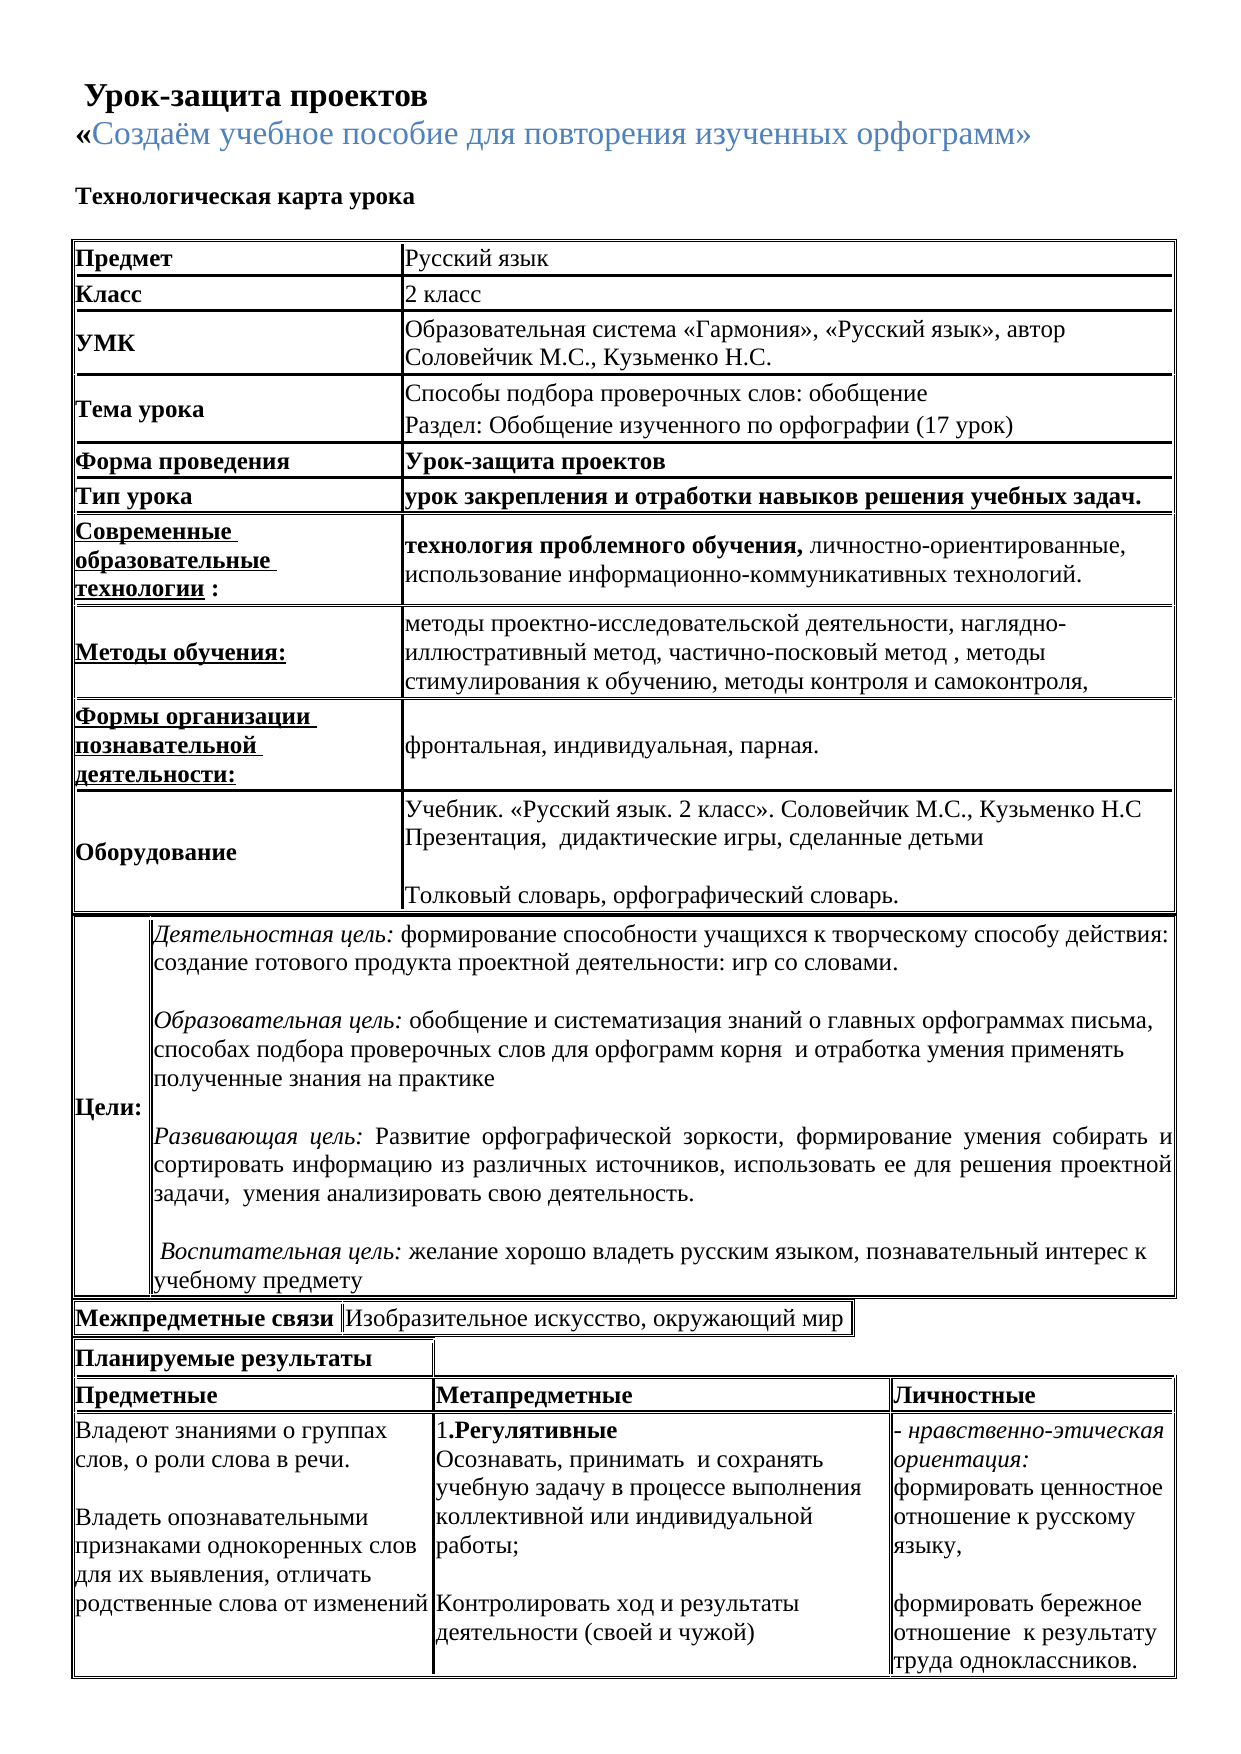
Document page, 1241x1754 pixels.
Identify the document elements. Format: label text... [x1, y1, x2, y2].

table_cell Тип урока [75, 476, 401, 511]
table_header Изобразительное искусство, окружающий мир [343, 1302, 851, 1334]
text Урок-защита проектов [75, 75, 1165, 113]
table_cell Способы подбора проверочных слов: обобщение Раздел: Обобщение изученного по орфографии (17 урок) [404, 373, 1175, 441]
table_cell Методы обучения: [73, 604, 402, 696]
table_cell Образовательная система «Гармония», «Русский язык», автор Соловейчик М.С., Кузьменко Н.С. [404, 309, 1174, 373]
table_cell Предметные [75, 1375, 432, 1410]
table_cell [433, 1410, 891, 1676]
table_cell Тема урока [73, 373, 401, 441]
table_header Русский язык [402, 242, 1174, 274]
table_cell Личностные [893, 1375, 1175, 1410]
table_cell Форма проведения [75, 441, 401, 476]
table_cell Формы организации познавательной деятельности: [75, 696, 401, 789]
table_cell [75, 1410, 433, 1676]
text «Создаём учебное пособие для повторения изученных орфограмм» [75, 113, 1165, 152]
table_cell Современные образовательные технологии : [75, 511, 401, 604]
table_header Цели: [75, 916, 151, 1295]
table_cell методы проектно-исследовательской деятельности, наглядно- иллюстративный метод, частично-посковый метод , методы стимулирования к обучению, методы контроля и самоконтроля, [402, 604, 1175, 696]
table_cell Урок-защита проектов [404, 441, 1174, 476]
table_cell Класс [75, 274, 401, 309]
table_cell 2 класс [404, 274, 1174, 309]
table_header Деятельностная цель: формирование способности учащихся к творческому способу действия: создание готового продукта проектной деятельности: игр со словами. Образовательная цель: обобщение и систематизация знаний о главных орфограммах письма, способах подбора проверочных слов для орфограмм корня и отработка умения применять полученные знания на практике Развивающая цель: Развитие орфографической зоркости, формирование умения собирать и сортировать информацию из различных источников, использовать ее для решения проектной задачи, умения анализировать свою деятельность. Воспитательная цель: желание хорошо владеть русским языком, познавательный интерес к учебному предмету [151, 917, 1174, 1295]
table_cell фронтальная, индивидуальная, парная. [404, 696, 1174, 789]
table_header Планируемые результаты [75, 1340, 433, 1375]
table_header Предмет [75, 242, 402, 274]
table_cell урок закрепления и отработки навыков решения учебных задач. [404, 476, 1174, 511]
table_cell Оборудование [75, 789, 402, 911]
text Технологическая карта урока [75, 181, 1165, 209]
table_cell УМК [75, 309, 401, 373]
table_header Межпредметные связи [75, 1302, 343, 1334]
table_cell технология проблемного обучения, личностно-ориентированные, использование информационно-коммуникативных технологий. [404, 511, 1174, 604]
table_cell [891, 1410, 1174, 1676]
table_cell Учебник. «Русский язык. 2 класс». Соловейчик М.С., Кузьменко Н.С Презентация, дидактические игры, сделанные детьми Толковый словарь, орфографический словарь. [402, 789, 1174, 911]
table_cell Метапредметные [435, 1379, 889, 1410]
